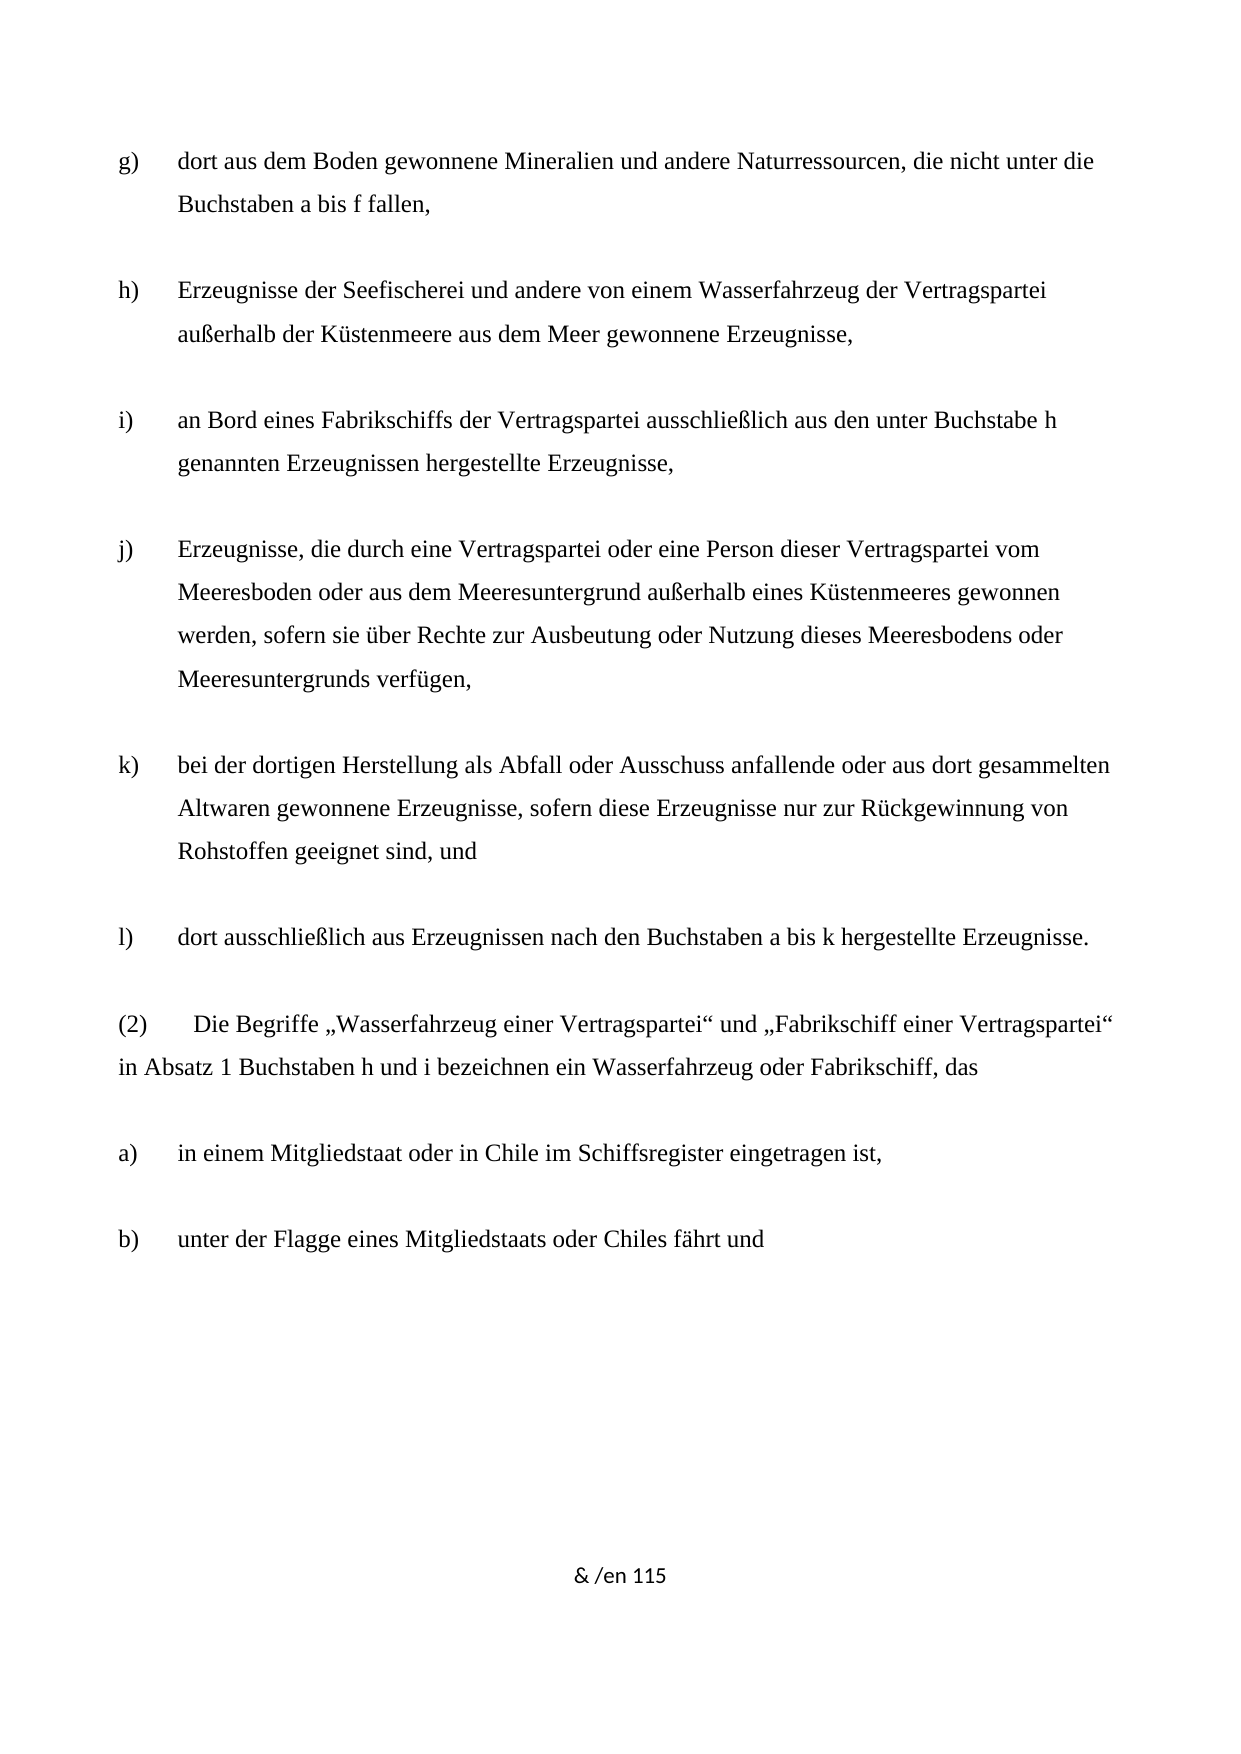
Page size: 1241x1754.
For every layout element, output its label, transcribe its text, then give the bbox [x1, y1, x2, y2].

text b) unter der Flagge eines Mitgliedstaats oder Chiles fährt und [118, 1224, 1122, 1253]
text g) dort aus dem Boden gewonnene Mineralien und andere Naturressourcen, die nicht unter die Buchstaben a bis f fallen, [118, 146, 1122, 218]
text (2) Die Begriffe „Wasserfahrzeug einer Vertragspartei“ und „Fabrikschiff einer Vertragspartei“ in Absatz 1 Buchstaben h und i bezeichnen ein Wasserfahrzeug oder Fabrikschiff, das [118, 1009, 1122, 1081]
text k) bei der dortigen Herstellung als Abfall oder Ausschuss anfallende oder aus dort gesammelten Altwaren gewonnene Erzeugnisse, sofern diese Erzeugnisse nur zur Rückgewinnung von Rohstoffen geeignet sind, und [118, 750, 1122, 865]
text i) an Bord eines Fabrikschiffs der Vertragspartei ausschließlich aus den unter Buchstabe h genannten Erzeugnissen hergestellte Erzeugnisse, [118, 405, 1122, 477]
text j) Erzeugnisse, die durch eine Vertragspartei oder eine Person dieser Vertragspartei vom Meeresboden oder aus dem Meeresuntergrund außerhalb eines Küstenmeeres gewonnen werden, sofern sie über Rechte zur Ausbeutung oder Nutzung dieses Meeresbodens oder Meeresuntergrunds verfügen, [118, 534, 1122, 692]
text h) Erzeugnisse der Seefischerei und andere von einem Wasserfahrzeug der Vertragspartei außerhalb der Küstenmeere aus dem Meer gewonnene Erzeugnisse, [118, 276, 1122, 347]
text l) dort ausschließlich aus Erzeugnissen nach den Buchstaben a bis k hergestellte Erzeugnisse. [118, 922, 1122, 951]
text a) in einem Mitgliedstaat oder in Chile im Schiffsregister eingetragen ist, [118, 1138, 1122, 1167]
